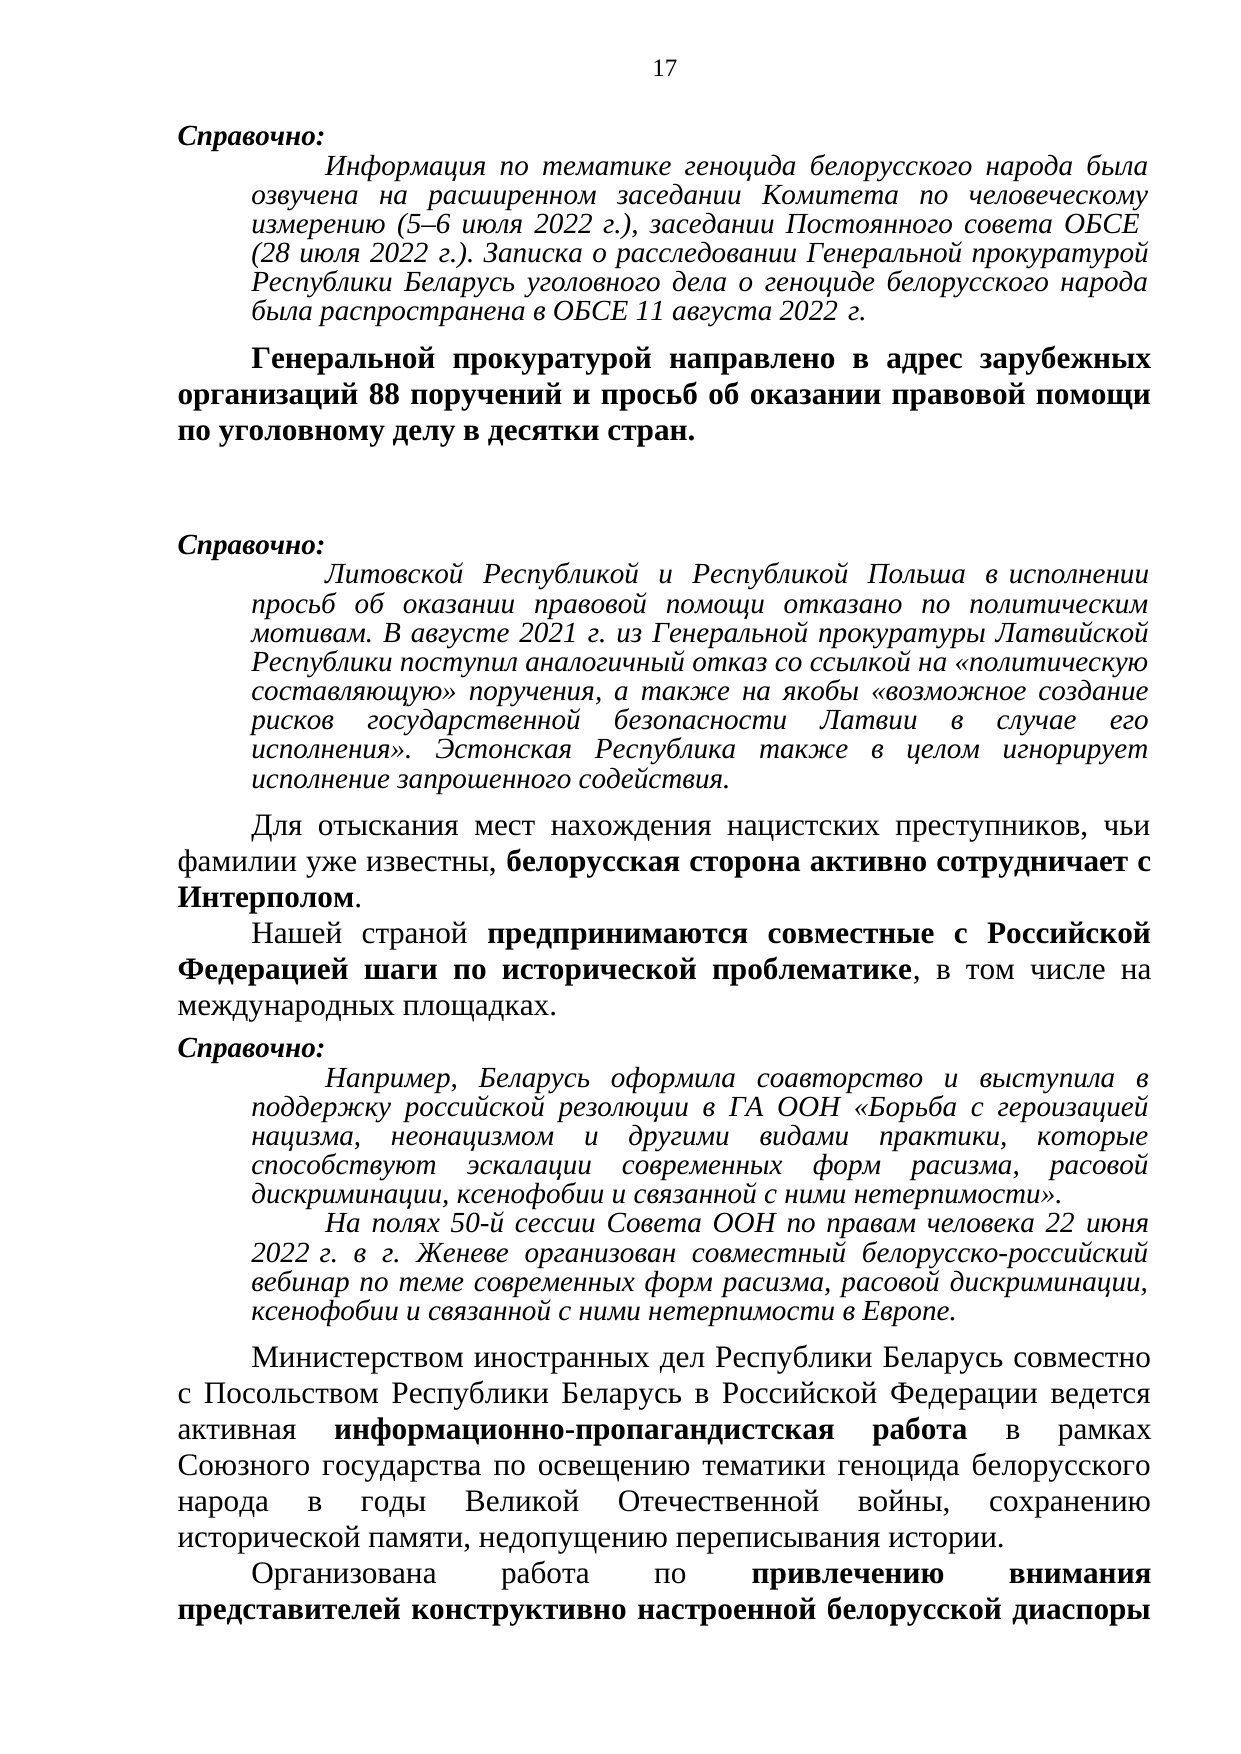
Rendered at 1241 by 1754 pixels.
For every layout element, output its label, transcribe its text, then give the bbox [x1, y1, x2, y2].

text Нашей страной предпринимаются совместные с Российской Федерацией шаги по исторической проблематике, в том числе на международных площадках. [177, 914, 1152, 1022]
text Для отыскания мест нахождения нацистских преступников, чьи фамилии уже известны, белорусская сторона активно сотрудничает с Интерполом. [177, 806, 1152, 914]
text Например, Беларусь оформила соавторство и выступила в поддержку российской резолюции в ГА ООН «Борьба с героизацией нацизма, неонацизмом и другими видами практики, которые способствуют эскалации современных форм расизма, расовой дискриминации, ксенофобии и связанной с ними нетерпимости». [251, 1064, 1152, 1209]
text Литовской Республикой и Республикой Польша в исполнении просьб об оказании правовой помощи отказано по политическим мотивам. В августе 2021 г. из Генеральной прокуратуры Латвийской Республики поступил аналогичный отказ со ссылкой на «политическую составляющую» поручения, а также на якобы «возможное создание рисков государственной безопасности Латвии в случае его исполнения». Эстонская Республика также в целом игнорирует исполнение запрошенного содействия. [251, 561, 1152, 794]
text Министерством иностранных дел Республики Беларусь совместно с Посольством Республики Беларусь в Российской Федерации ведется активная информационно-пропагандистская работа в рамках Союзного государства по освещению тематики геноцида белорусского народа в годы Великой Отечественной войны, сохранению исторической памяти, недопущению переписывания истории. [177, 1339, 1152, 1554]
text На полях 50-й сессии Совета ООН по правам человека 22 июня 2022 г. в г. Женеве организован совместный белорусско-российский вебинар по теме современных форм расизма, расовой дискриминации, ксенофобии и связанной с ними нетерпимости в Европе. [251, 1209, 1152, 1326]
text Справочно: [177, 531, 1152, 561]
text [177, 1554, 1152, 1626]
text Справочно: [177, 1034, 1152, 1064]
text Справочно: [177, 118, 1152, 152]
text Информация по тематике геноцида белорусского народа была озвучена на расширенном заседании Комитета по человеческому измерению (5–6 июля 2022 г.), заседании Постоянного совета ОБСЕ (28 июля 2022 г.). Записка о расследовании Генеральной прокуратурой Республики Беларусь уголовного дела о геноциде белорусского народа была распространена в ОБСЕ 11 августа 2022 г. [251, 152, 1152, 327]
text Генеральной прокуратурой направлено в адрес зарубежных организаций 88 поручений и просьб об оказании правовой помощи по уголовному делу в десятки стран. [177, 339, 1152, 447]
